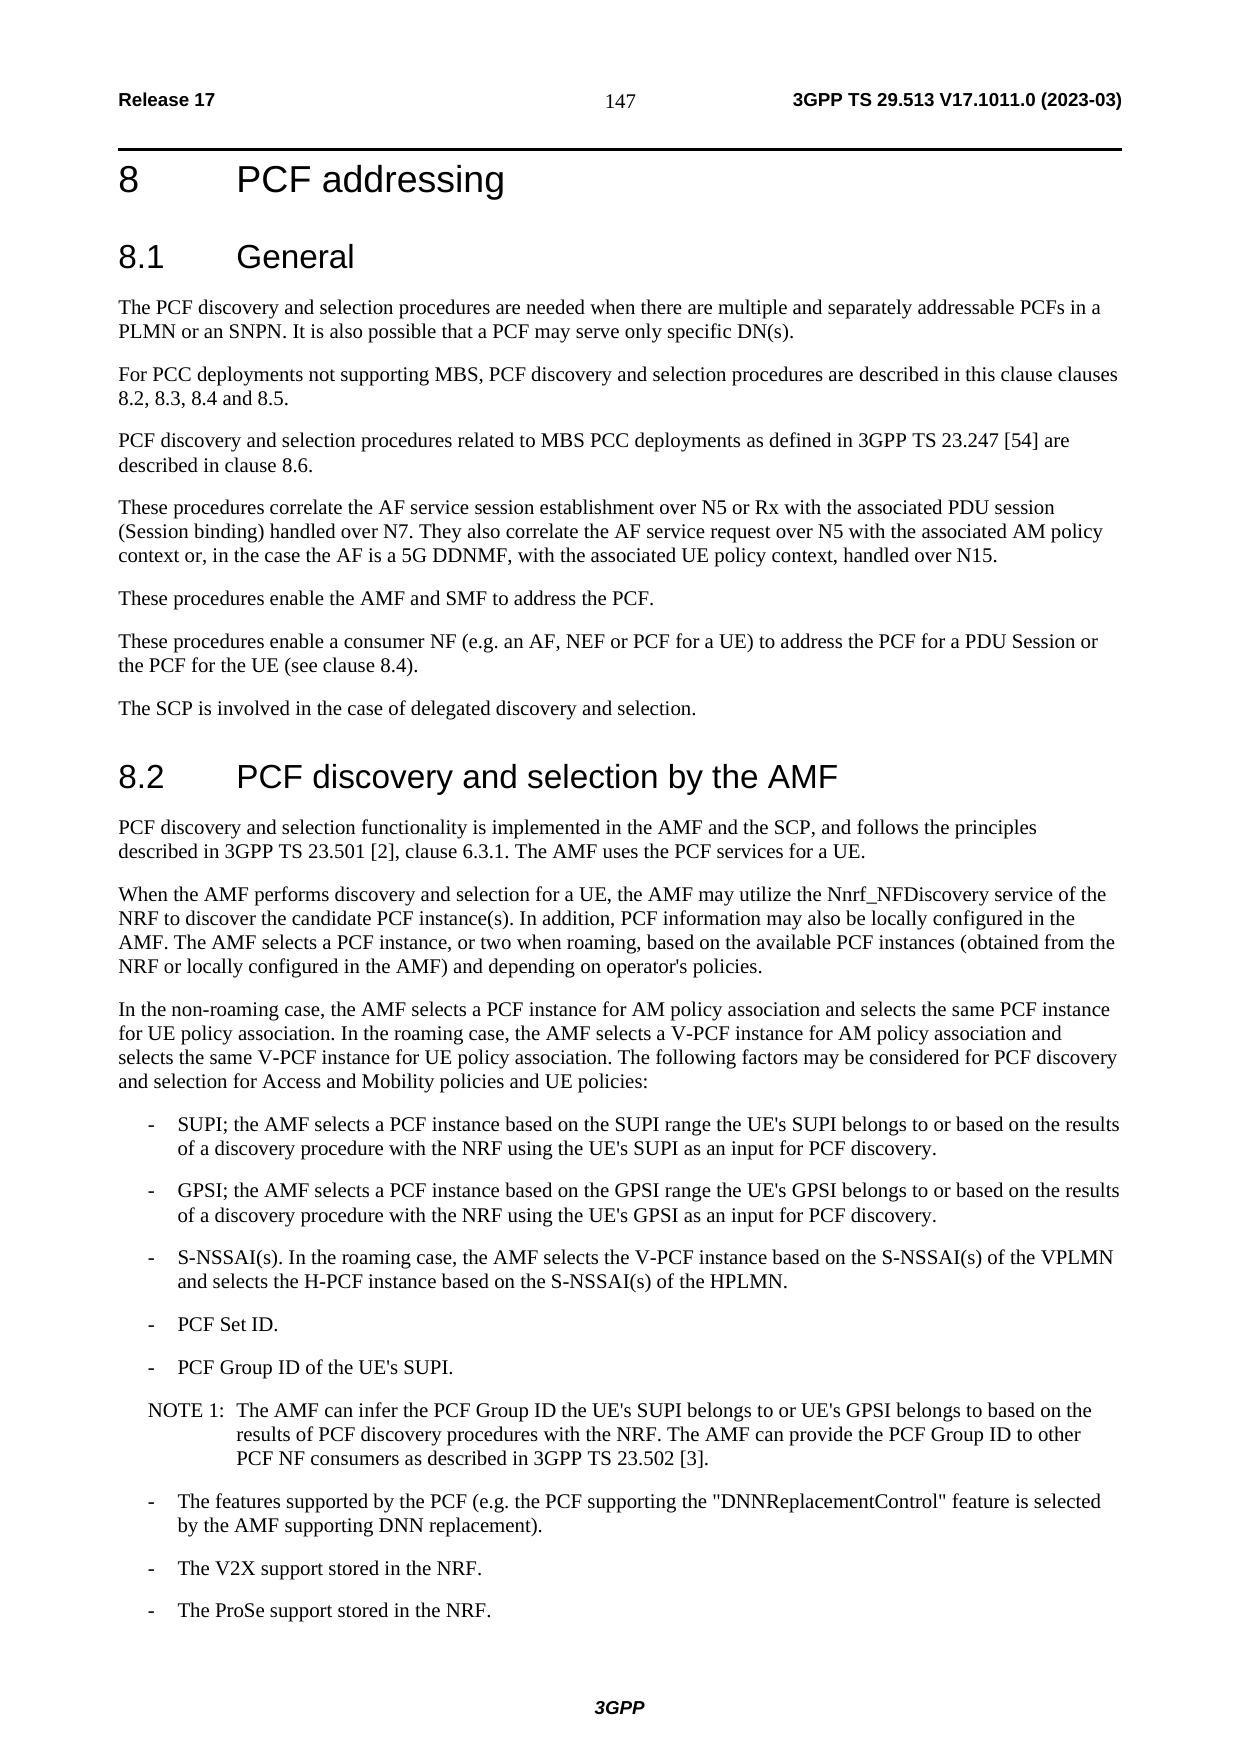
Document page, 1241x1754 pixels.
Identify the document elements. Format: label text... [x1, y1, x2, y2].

text PCF discovery and selection procedures related to MBS PCC deployments as defined in 3GPP TS 23.247 [54] are described in clause 8.6. [118, 428, 1122, 477]
subtitle 8 PCF addressing [118, 151, 1122, 200]
text - The V2X support stored in the NRF. [148, 1556, 1122, 1580]
text - PCF Set ID. [148, 1312, 1122, 1336]
text In the non-roaming case, the AMF selects a PCF instance for AM policy association and selects the same PCF instance for UE policy association. In the roaming case, the AMF selects a V-PCF instance for AM policy association and selects the same V-PCF instance for UE policy association. The following factors may be considered for PCF discovery and selection for Access and Mobility policies and UE policies: [118, 997, 1122, 1093]
text - The ProSe support stored in the NRF. [148, 1598, 1122, 1622]
text For PCC deployments not supporting MBS, PCF discovery and selection procedures are described in this clause clauses 8.2, 8.3, 8.4 and 8.5. [118, 362, 1122, 410]
text - SUPI; the AMF selects a PCF instance based on the SUPI range the UE's SUPI belongs to or based on the results of a discovery procedure with the NRF using the UE's SUPI as an input for PCF discovery. [148, 1112, 1122, 1160]
text - PCF Group ID of the UE's SUPI. [148, 1355, 1122, 1379]
text PCF discovery and selection functionality is implemented in the AMF and the SCP, and follows the principles described in 3GPP TS 23.501 [2], clause 6.3.1. The AMF uses the PCF services for a UE. [118, 815, 1122, 863]
text - S-NSSAI(s). In the roaming case, the AMF selects the V-PCF instance based on the S-NSSAI(s) of the VPLMN and selects the H-PCF instance based on the S-NSSAI(s) of the HPLMN. [148, 1245, 1122, 1293]
text NOTE 1: The AMF can infer the PCF Group ID the UE's SUPI belongs to or UE's GPSI belongs to based on the results of PCF discovery procedures with the NRF. The AMF can provide the PCF Group ID to other PCF NF consumers as described in 3GPP TS 23.502 [3]. [148, 1398, 1122, 1470]
subtitle 8.2 PCF discovery and selection by the AMF [118, 757, 1122, 796]
subtitle 8.1 General [118, 237, 1122, 276]
text These procedures enable the AMF and SMF to address the PCF. [118, 586, 1122, 610]
text The SCP is involved in the case of delegated discovery and selection. [118, 696, 1122, 720]
text The PCF discovery and selection procedures are needed when there are multiple and separately addressable PCFs in a PLMN or an SNPN. It is also possible that a PCF may serve only specific DN(s). [118, 295, 1122, 343]
text These procedures correlate the AF service session establishment over N5 or Rx with the associated PDU session (Session binding) handled over N7. They also correlate the AF service request over N5 with the associated AM policy context or, in the case the AF is a 5G DDNMF, with the associated UE policy context, handled over N15. [118, 495, 1122, 567]
text These procedures enable a consumer NF (e.g. an AF, NEF or PCF for a UE) to address the PCF for a PDU Session or the PCF for the UE (see clause 8.4). [118, 629, 1122, 677]
text - The features supported by the PCF (e.g. the PCF supporting the "DNNReplacementControl" feature is selected by the AMF supporting DNN replacement). [148, 1489, 1122, 1537]
text When the AMF performs discovery and selection for a UE, the AMF may utilize the Nnrf_NFDiscovery service of the NRF to discover the candidate PCF instance(s). In addition, PCF information may also be locally configured in the AMF. The AMF selects a PCF instance, or two when roaming, based on the available PCF instances (obtained from the NRF or locally configured in the AMF) and depending on operator's policies. [118, 882, 1122, 978]
text - GPSI; the AMF selects a PCF instance based on the GPSI range the UE's GPSI belongs to or based on the results of a discovery procedure with the NRF using the UE's GPSI as an input for PCF discovery. [148, 1178, 1122, 1227]
